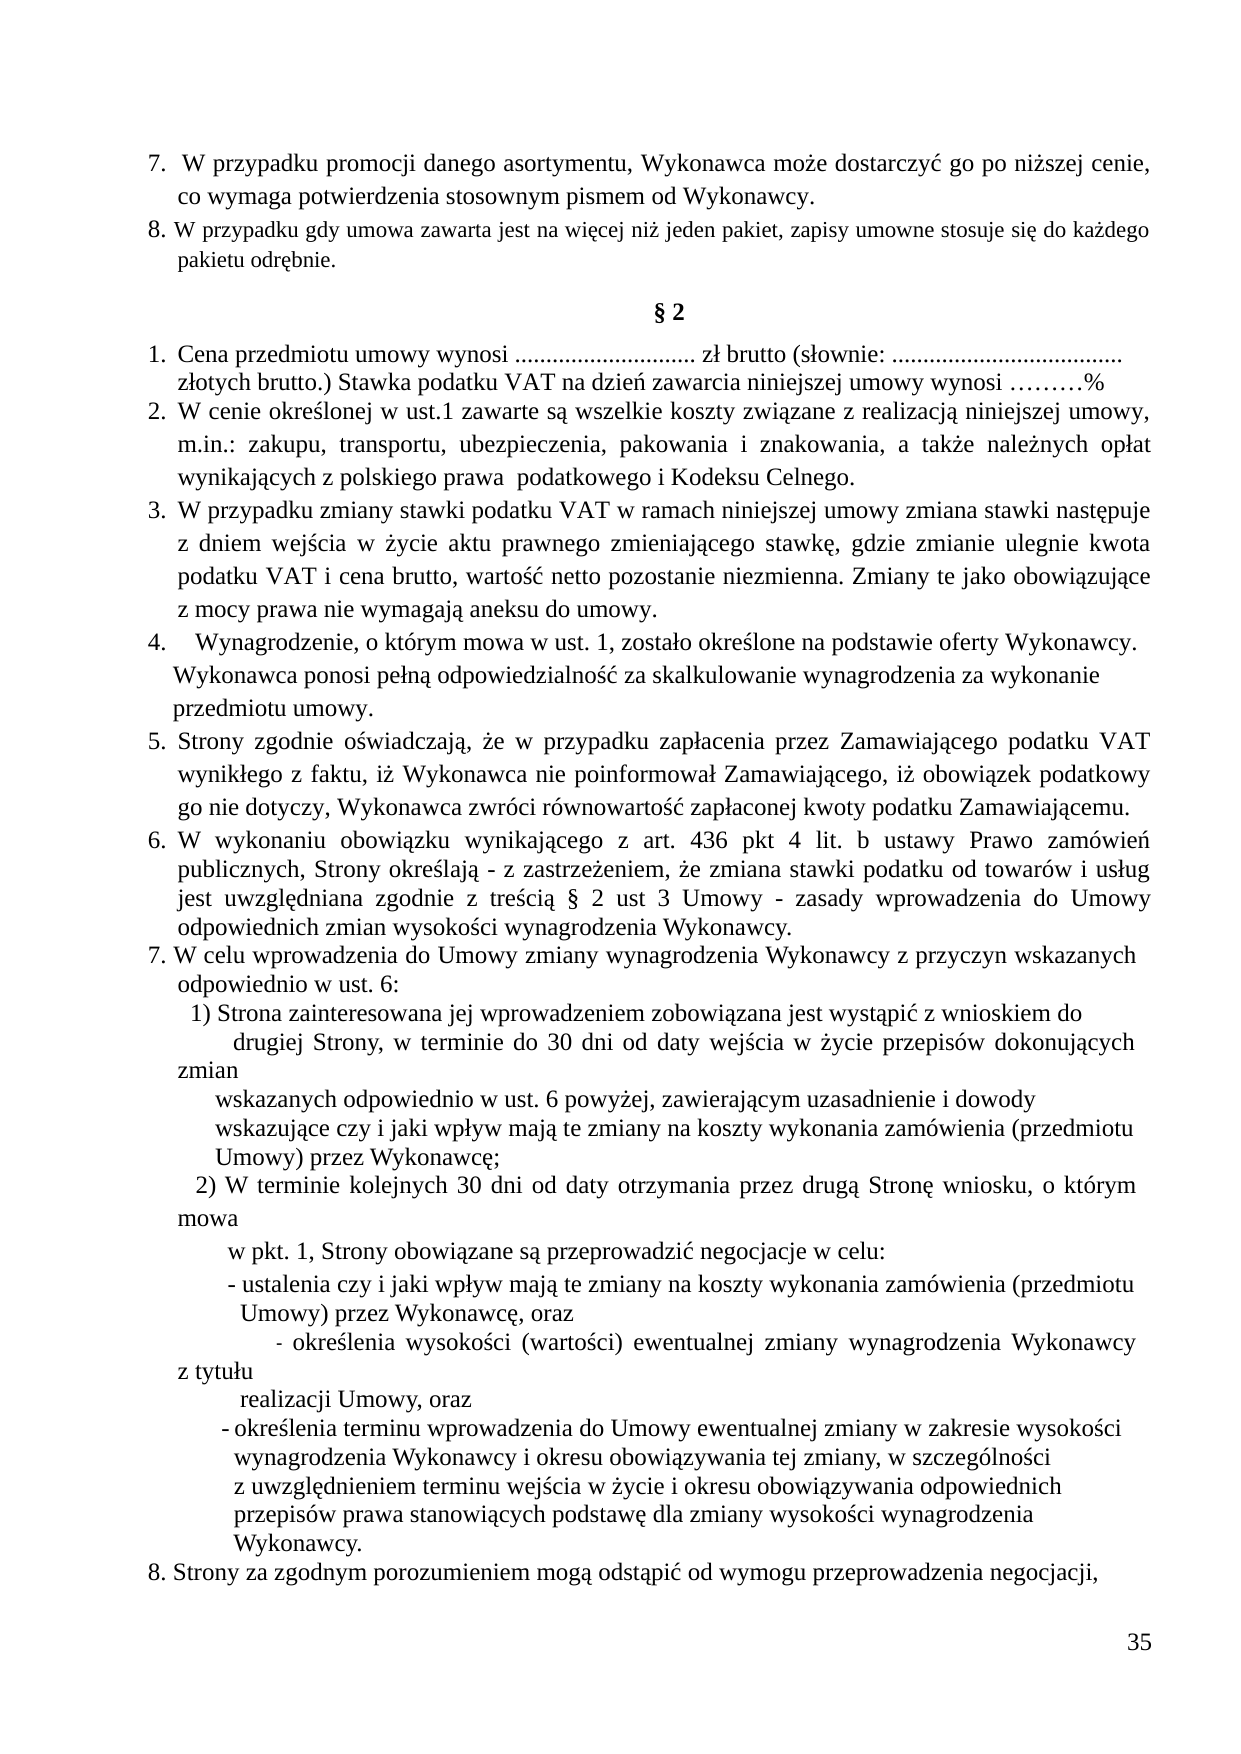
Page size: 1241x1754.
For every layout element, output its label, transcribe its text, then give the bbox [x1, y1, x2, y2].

text 8. W przypadku gdy umowa zawarta jest na więcej niż jeden pakiet, zapisy umowne stosuje się do każdego pakietu odrębnie. [148, 214, 1152, 273]
text wskazanych odpowiednio w ust. 6 powyżej, zawierającym uzasadnienie i dowody [177, 1084, 1137, 1113]
text 6. W wykonaniu obowiązku wynikającego z art. 436 pkt 4 lit. b ustawy Prawo zamówień publicznych, Strony określają - z zastrzeżeniem, że zmiana stawki podatku od towarów i usług jest uwzględniana zgodnie z treścią § 2 ust 3 Umowy - zasady wprowadzenia do Umowy odpowiednich zmian wysokości wynagrodzenia Wykonawcy. [148, 825, 1152, 940]
text z uwzględnieniem terminu wejścia w życie i okresu obowiązywania odpowiednich [177, 1471, 1137, 1499]
text - określenia terminu wprowadzenia do Umowy ewentualnej zmiany w zakresie wysokości [177, 1413, 1137, 1442]
list W cenie określonej w ust.1 zawarte są wszelkie koszty związane z realizacją niniejszej umowy, m.in.: zakupu, transportu, ubezpieczenia, pakowania i znakowania, a także należnych opłat wynikających z polskiego prawa podatkowego i Kodeksu Celnego. [148, 396, 1152, 491]
text drugiej Strony, w terminie do 30 dni od daty wejścia w życie przepisów dokonujących zmian [177, 1027, 1137, 1084]
text 7. W przypadku promocji danego asortymentu, Wykonawca może dostarczyć go po niższej cenie, co wymaga potwierdzenia stosownym pismem od Wykonawcy. [148, 148, 1152, 209]
text przedmiotu umowy. [148, 693, 1152, 722]
text 2) W terminie kolejnych 30 dni od daty otrzymania przez drugą Stronę wniosku, o którym mowa [177, 1170, 1137, 1232]
text - ustalenia czy i jaki wpływ mają te zmiany na koszty wykonania zamówienia (przedmiotu [177, 1269, 1137, 1298]
list W przypadku zmiany stawki podatku VAT w ramach niniejszej umowy zmiana stawki następuje z dniem wejścia w życie aktu prawnego zmieniającego stawkę, gdzie zmianie ulegnie kwota podatku VAT i cena brutto, wartość netto pozostanie niezmienna. Zmiany te jako obowiązujące z mocy prawa nie wymagają aneksu do umowy. [148, 495, 1152, 623]
list Cena przedmiotu umowy wynosi ............................. zł brutto (słownie: ..................................... złotych brutto.) Stawka podatku VAT na dzień zawarcia niniejszej umowy wynosi ………% [148, 339, 1152, 396]
text Wykonawcy. [177, 1528, 1137, 1557]
text wynagrodzenia Wykonawcy i okresu obowiązywania tej zmiany, w szczególności [177, 1442, 1137, 1471]
text 7. W celu wprowadzenia do Umowy zmiany wynagrodzenia Wykonawcy z przyczyn wskazanych odpowiednio w ust. 6: [148, 940, 1137, 998]
text wskazujące czy i jaki wpływ mają te zmiany na koszty wykonania zamówienia (przedmiotu [177, 1113, 1137, 1142]
text w pkt. 1, Strony obowiązane są przeprowadzić negocjacje w celu: [177, 1236, 1152, 1265]
text Umowy) przez Wykonawcę; [177, 1142, 1137, 1170]
text przepisów prawa stanowiących podstawę dla zmiany wysokości wynagrodzenia [177, 1499, 1137, 1528]
text 8. Strony za zgodnym porozumieniem mogą odstąpić od wymogu przeprowadzenia negocjacji, [148, 1557, 1137, 1586]
text Umowy) przez Wykonawcę, oraz [177, 1298, 1137, 1327]
text 1) Strona zainteresowana jej wprowadzeniem zobowiązana jest wystąpić z wnioskiem do [177, 998, 1137, 1027]
list § 2 [148, 297, 1190, 326]
text Wykonawca ponosi pełną odpowiedzialność za skalkulowanie wynagrodzenia za wykonanie [148, 660, 1152, 689]
list Wynagrodzenie, o którym mowa w ust. 1, zostało określone na podstawie oferty Wykonawcy. [148, 627, 1152, 656]
list Strony zgodnie oświadczają, że w przypadku zapłacenia przez Zamawiającego podatku VAT wynikłego z faktu, iż Wykonawca nie poinformował Zamawiającego, iż obowiązek podatkowy go nie dotyczy, Wykonawca zwróci równowartość zapłaconej kwoty podatku Zamawiającemu. [148, 726, 1152, 821]
text - określenia wysokości (wartości) ewentualnej zmiany wynagrodzenia Wykonawcy z tytułu [177, 1327, 1137, 1384]
text realizacji Umowy, oraz [177, 1384, 1137, 1413]
